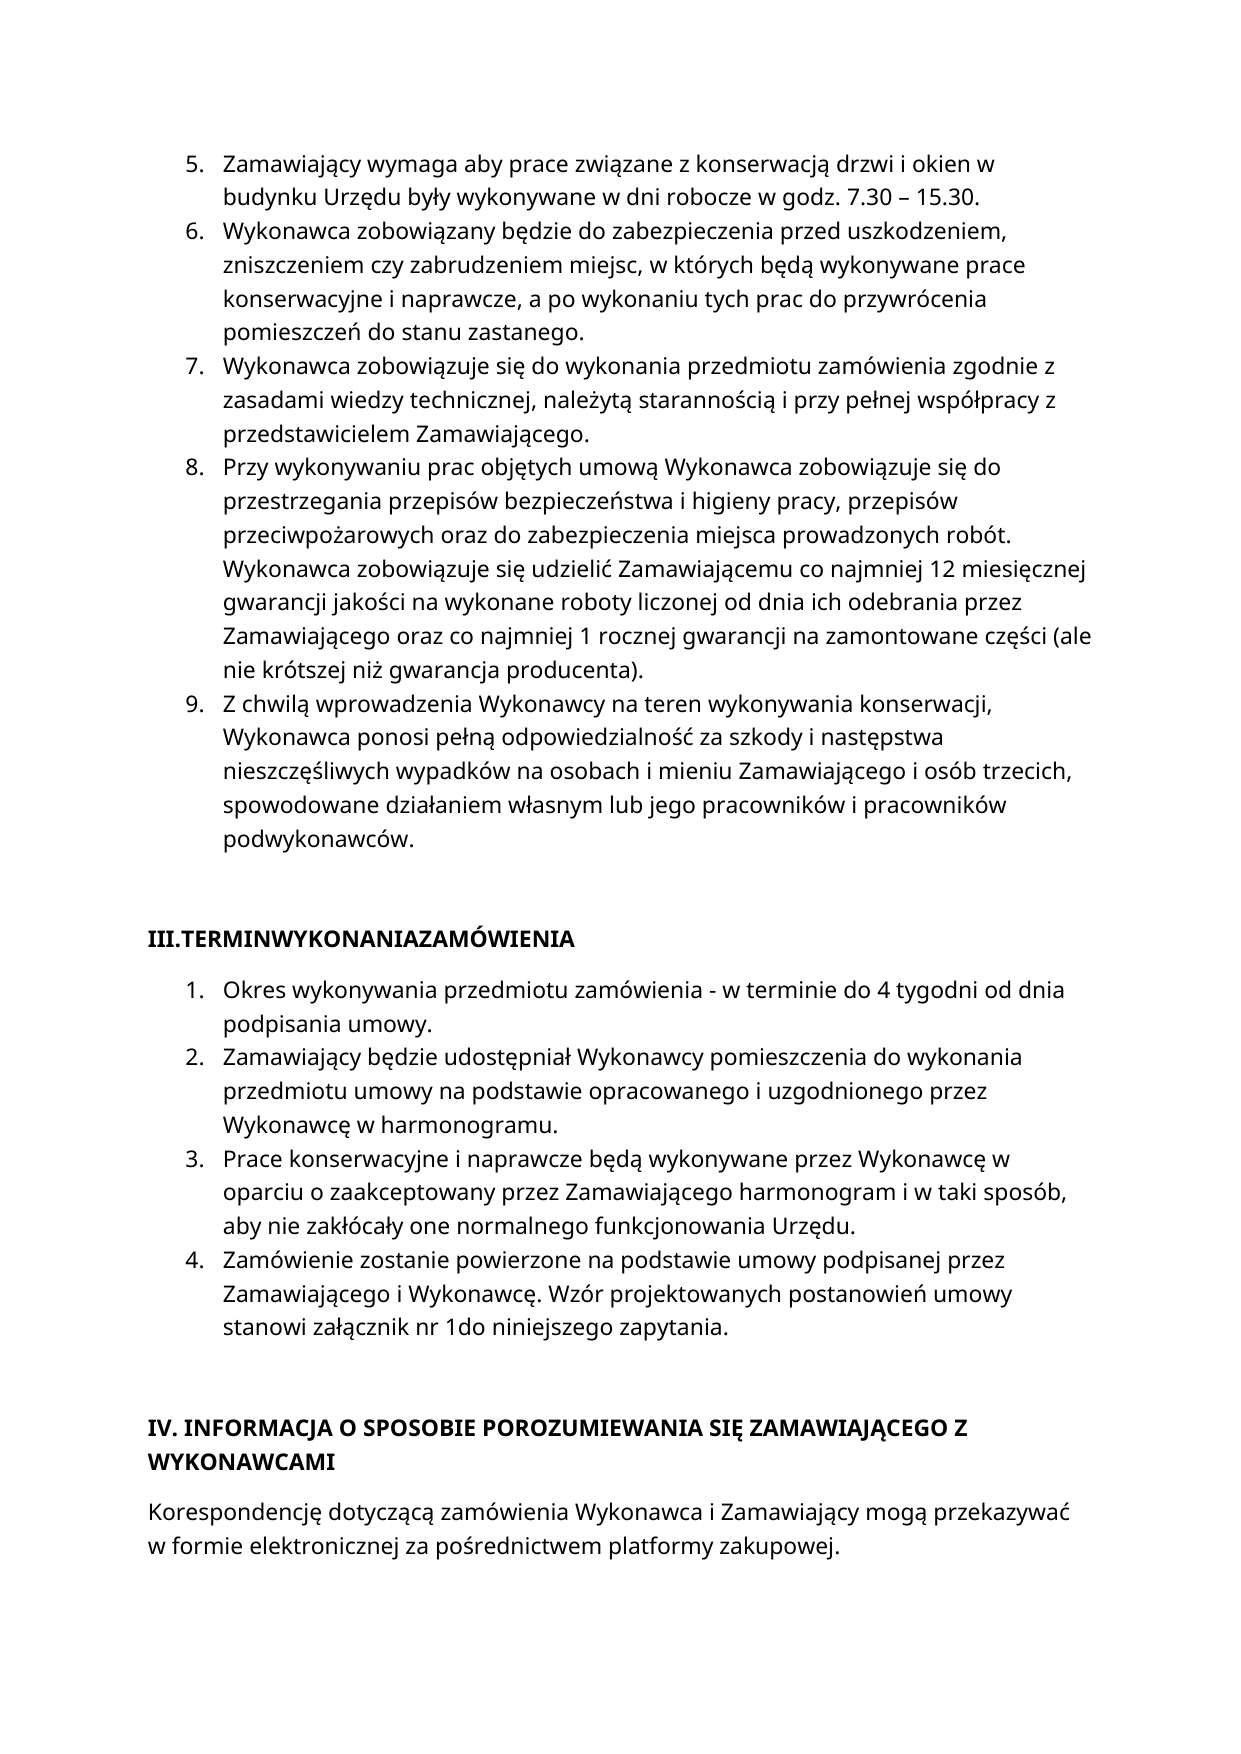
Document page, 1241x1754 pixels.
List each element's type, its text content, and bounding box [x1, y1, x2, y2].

list Okres wykonywania przedmiotu zamówienia - w terminie do 4 tygodni od dnia podpisania umowy. [185, 974, 1093, 1039]
list Zamawiający będzie udostępniał Wykonawcy pomieszczenia do wykonania przedmiotu umowy na podstawie opracowanego i uzgodnionego przez Wykonawcę w harmonogramu. [185, 1041, 1093, 1140]
list Zamówienie zostanie powierzone na podstawie umowy podpisanej przez Zamawiającego i Wykonawcę. Wzór projektowanych postanowień umowy stanowi załącznik nr 1do niniejszego zapytania. [185, 1244, 1093, 1343]
list Prace konserwacyjne i naprawcze będą wykonywane przez Wykonawcę w oparciu o zaakceptowany przez Zamawiającego harmonogram i w taki sposób, aby nie zakłócały one normalnego funkcjonowania Urzędu. [185, 1143, 1093, 1241]
list Przy wykonywaniu prac objętych umową Wykonawca zobowiązuje się do przestrzegania przepisów bezpieczeństwa i higieny pracy, przepisów przeciwpożarowych oraz do zabezpieczenia miejsca prowadzonych robót. Wykonawca zobowiązuje się udzielić Zamawiającemu co najmniej 12 miesięcznej gwarancji jakości na wykonane roboty liczonej od dnia ich odebrania przez Zamawiającego oraz co najmniej 1 rocznej gwarancji na zamontowane części (ale nie krótszej niż gwarancja producenta). [185, 451, 1093, 685]
list Z chwilą wprowadzenia Wykonawcy na teren wykonywania konserwacji, Wykonawca ponosi pełną odpowiedzialność za szkody i następstwa nieszczęśliwych wypadków na osobach i mieniu Zamawiającego i osób trzecich, spowodowane działaniem własnym lub jego pracowników i pracowników podwykonawców. [185, 688, 1093, 854]
list Zamawiający wymaga aby prace związane z konserwacją drzwi i okien w budynku Urzędu były wykonywane w dni robocze w godz. 7.30 – 15.30. [185, 148, 1093, 213]
text III.TERMINWYKONANIAZAMÓWIENIA [148, 923, 1093, 955]
text IV. INFORMACJA O SPOSOBIE POROZUMIEWANIA SIĘ ZAMAWIAJĄCEGO Z WYKONAWCAMI [148, 1412, 1093, 1477]
list Wykonawca zobowiązuje się do wykonania przedmiotu zamówienia zgodnie z zasadami wiedzy technicznej, należytą starannością i przy pełnej współpracy z przedstawicielem Zamawiającego. [185, 350, 1093, 449]
list Wykonawca zobowiązany będzie do zabezpieczenia przed uszkodzeniem, zniszczeniem czy zabrudzeniem miejsc, w których będą wykonywane prace konserwacyjne i naprawcze, a po wykonaniu tych prac do przywrócenia pomieszczeń do stanu zastanego. [185, 215, 1093, 348]
text Korespondencję dotyczącą zamówienia Wykonawca i Zamawiający mogą przekazywać w formie elektronicznej za pośrednictwem platformy zakupowej. [148, 1496, 1093, 1561]
